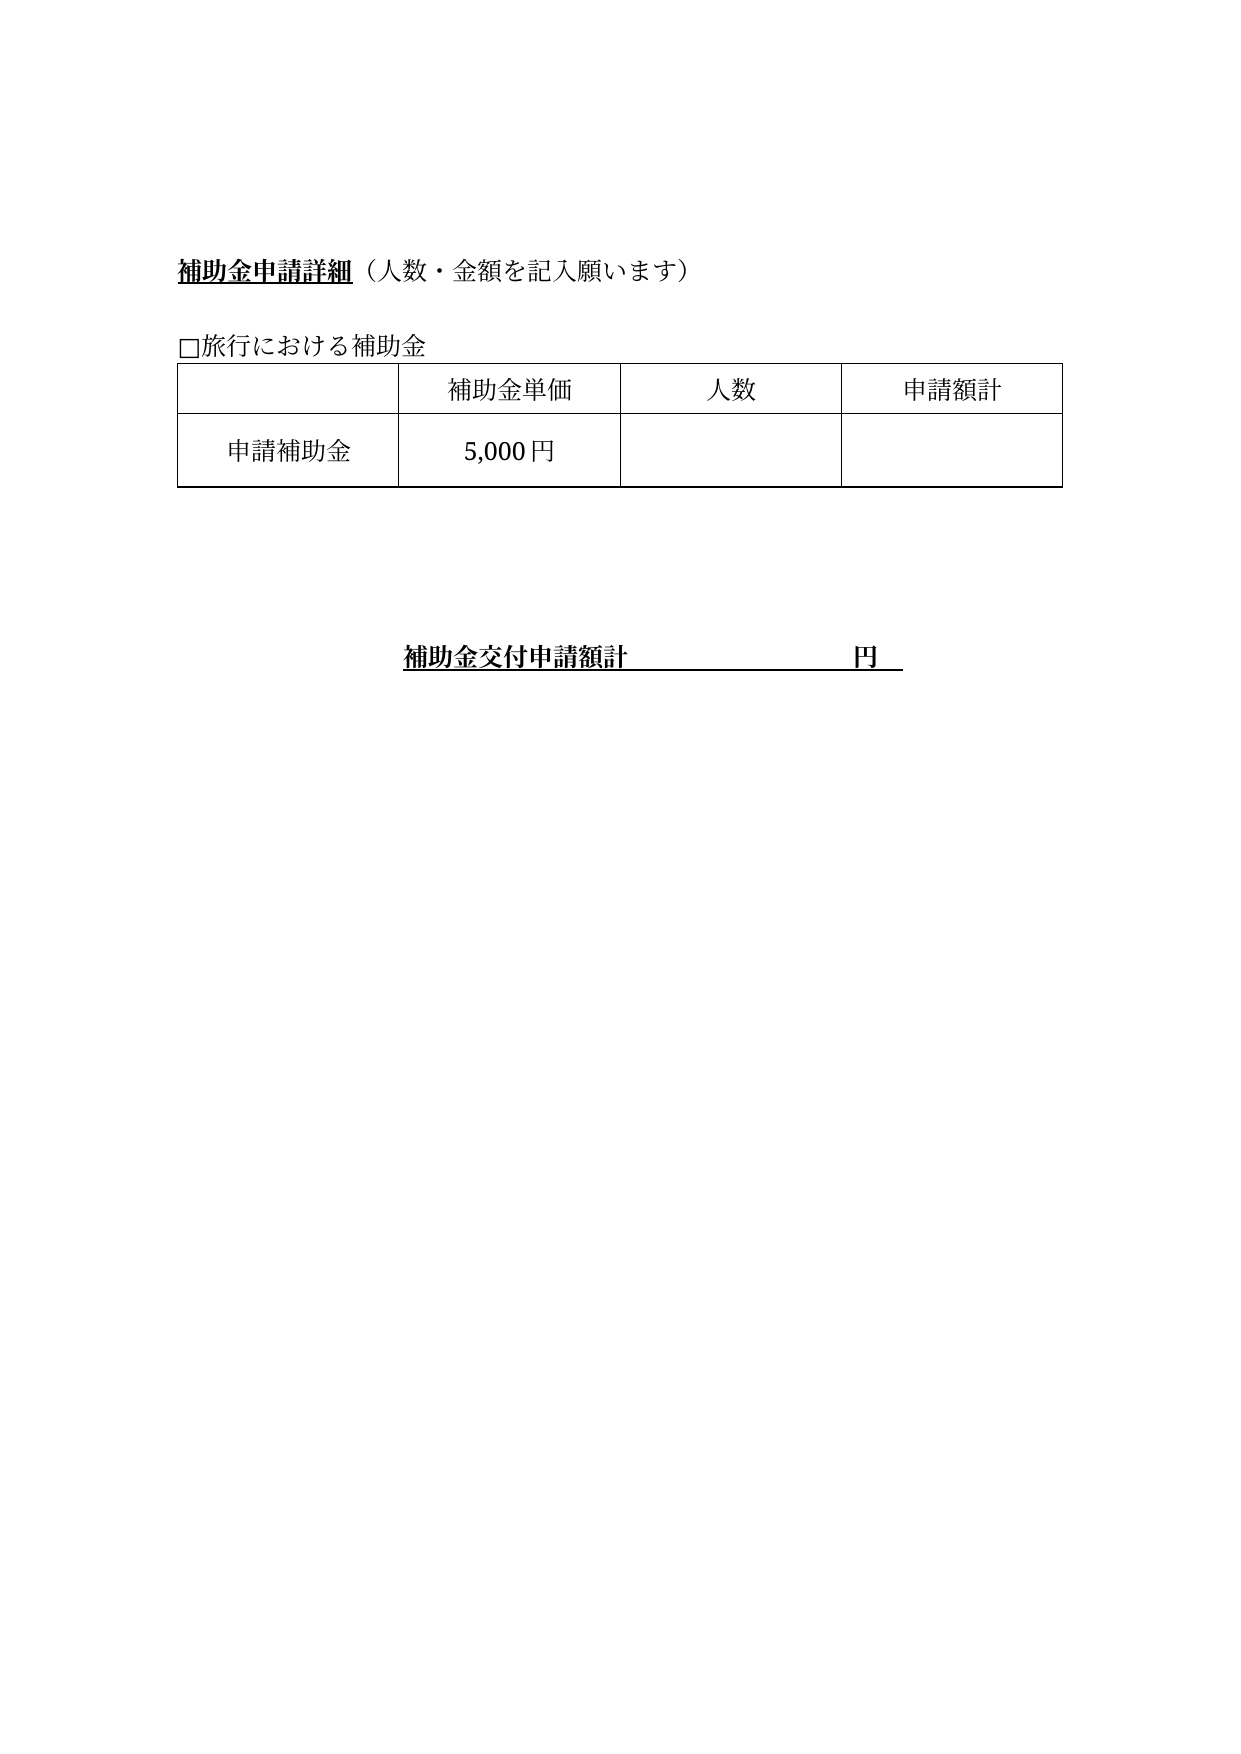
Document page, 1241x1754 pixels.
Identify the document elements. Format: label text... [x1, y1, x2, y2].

text □旅行における補助金 [177, 326, 1063, 363]
table_cell 申請補助金 [178, 414, 398, 486]
table_header 人数 [621, 364, 841, 413]
text 補助金交付申請額計 円 [177, 637, 1063, 675]
text 補助金申請詳細（人数・金額を記入願います） [177, 251, 1063, 288]
table_cell 5,000円 [399, 414, 620, 486]
table_header 申請額計 [842, 364, 1062, 413]
table_header [178, 364, 398, 413]
table_cell [842, 414, 1062, 486]
table_header 補助金単価 [399, 364, 620, 413]
table_cell [621, 414, 841, 486]
